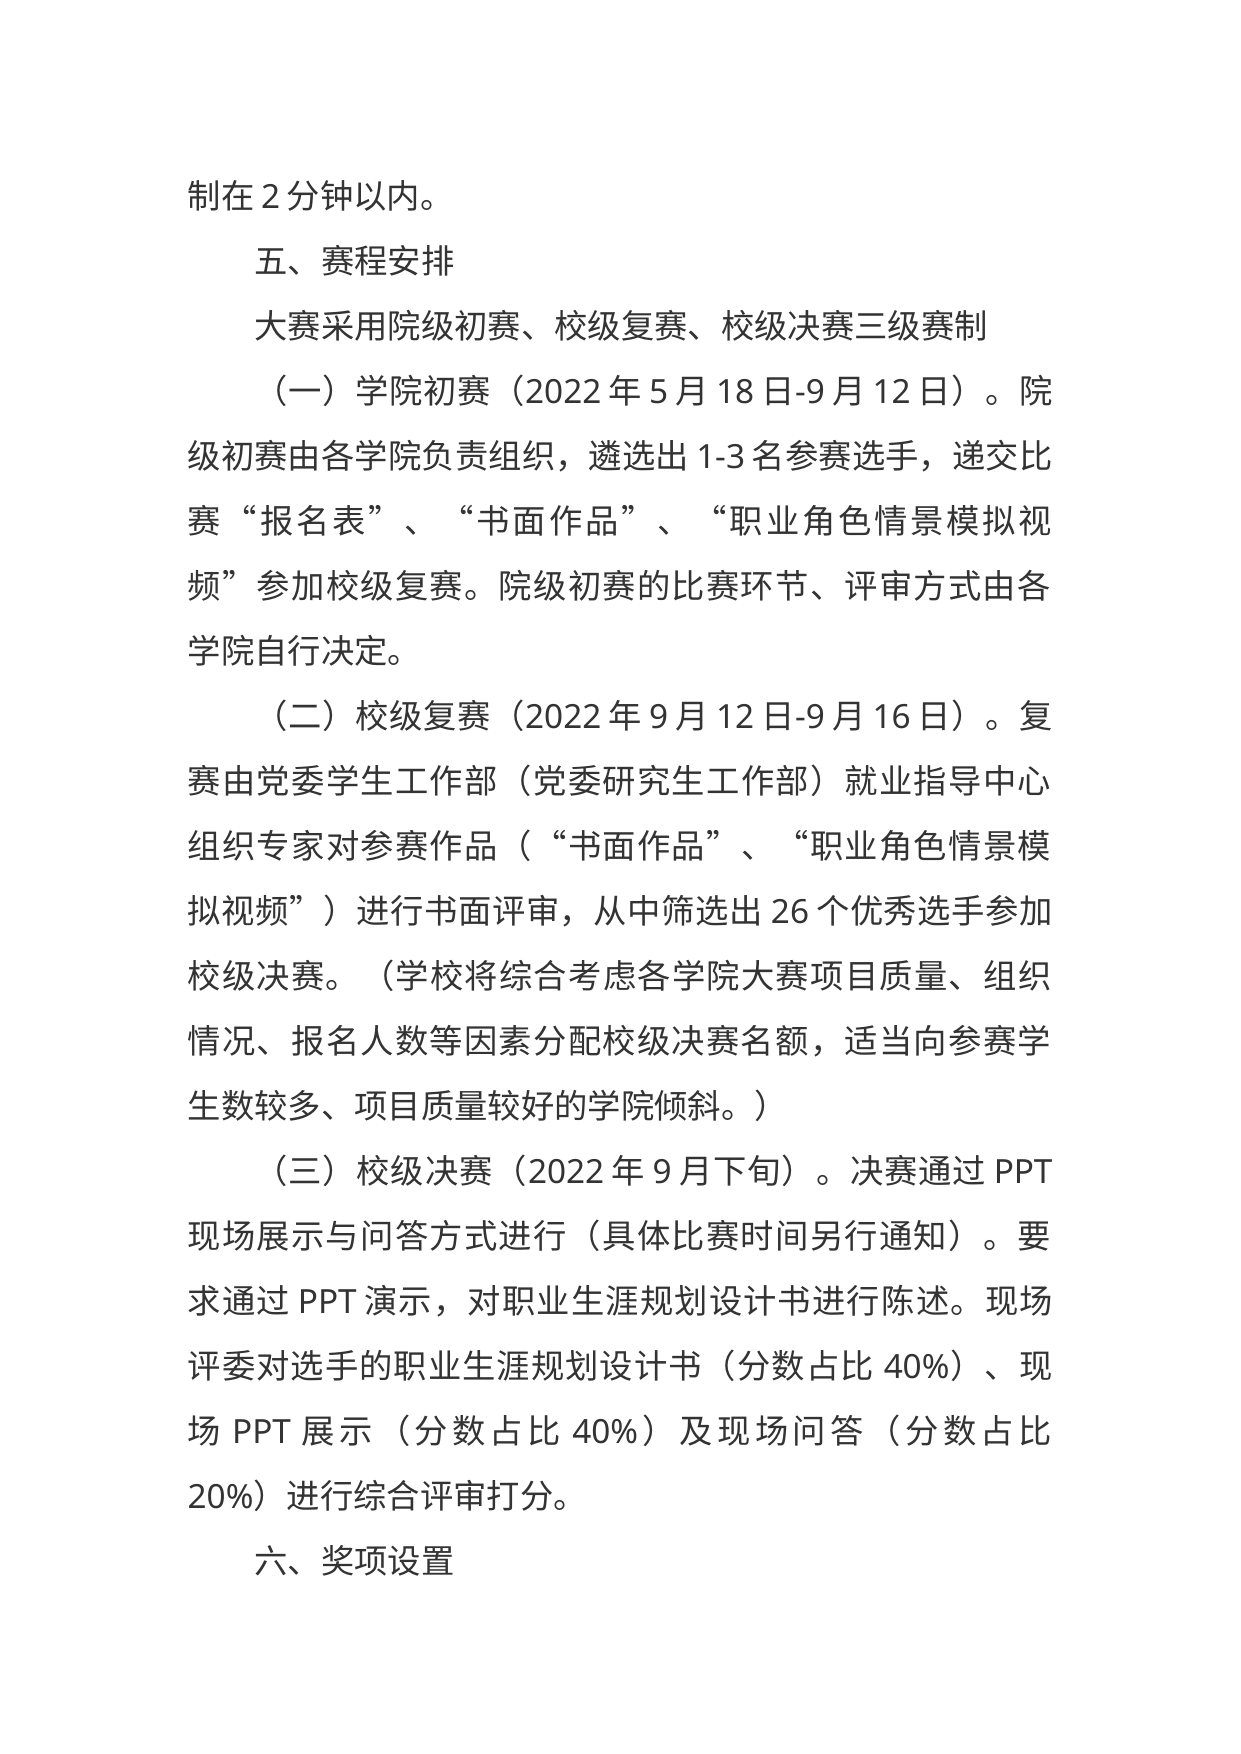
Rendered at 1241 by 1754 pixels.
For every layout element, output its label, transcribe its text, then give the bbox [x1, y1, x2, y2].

text （一）学院初赛（2022年5月18日-9月12日）。院级初赛由各学院负责组织，遴选出1-3名参赛选手，递交比赛“报名表”、“书面作品”、“职业角色情景模拟视频”参加校级复赛。院级初赛的比赛环节、评审方式由各学院自行决定。 [187, 357, 1053, 682]
text 五、赛程安排 [187, 227, 1053, 292]
text 六、奖项设置 [187, 1527, 1053, 1592]
text 大赛采用院级初赛、校级复赛、校级决赛三级赛制 [187, 292, 1053, 357]
text （三）校级决赛（2022年9月下旬）。决赛通过PPT现场展示与问答方式进行（具体比赛时间另行通知）。要求通过PPT演示，对职业生涯规划设计书进行陈述。现场评委对选手的职业生涯规划设计书（分数占比40%）、现场PPT展示（分数占比40%）及现场问答（分数占比20%）进行综合评审打分。 [187, 1137, 1053, 1527]
text （二）校级复赛（2022年9月12日-9月16日）。复赛由党委学生工作部（党委研究生工作部）就业指导中心组织专家对参赛作品（“书面作品”、“职业角色情景模拟视频”）进行书面评审，从中筛选出26个优秀选手参加校级决赛。（学校将综合考虑各学院大赛项目质量、组织情况、报名人数等因素分配校级决赛名额，适当向参赛学生数较多、项目质量较好的学院倾斜。） [187, 682, 1053, 1137]
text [187, 162, 1053, 227]
